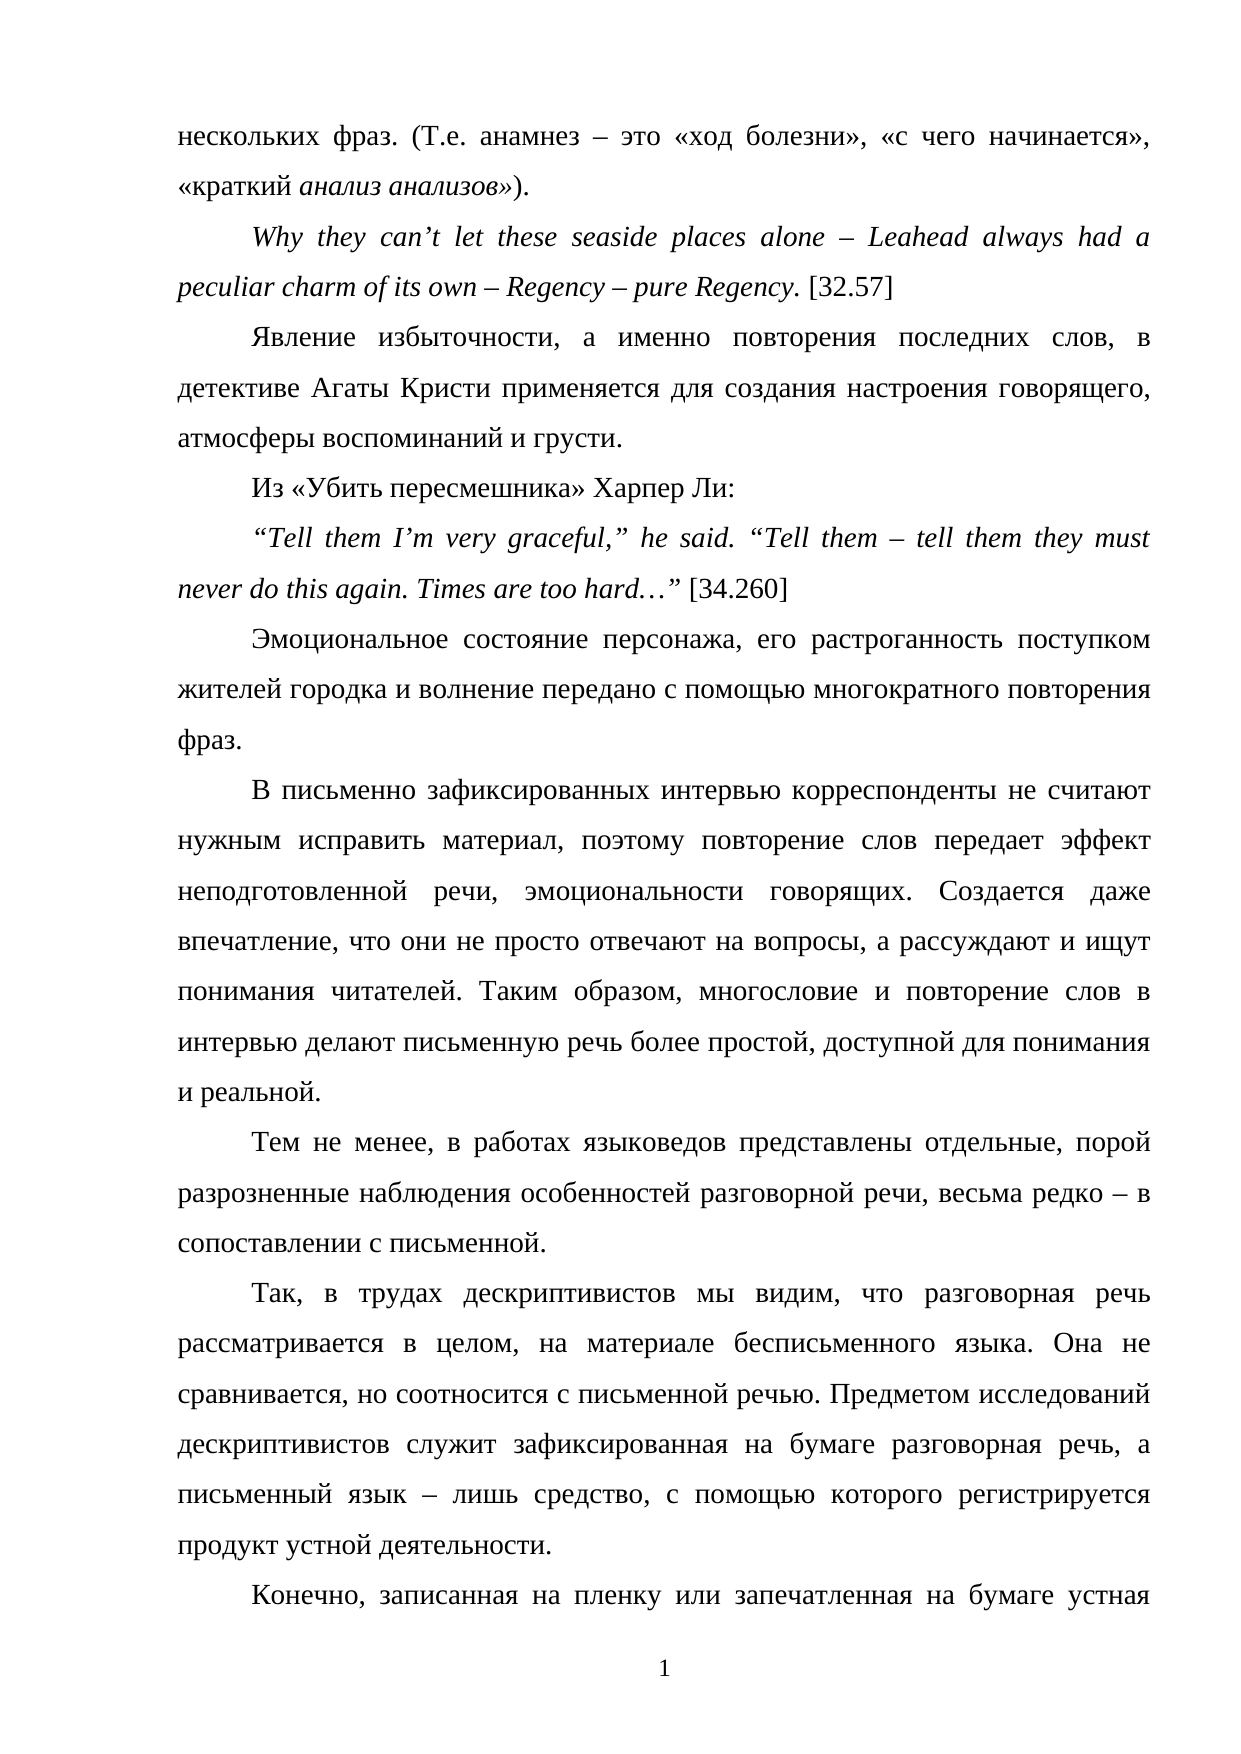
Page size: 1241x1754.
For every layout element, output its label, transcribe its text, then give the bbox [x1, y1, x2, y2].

text Эмоциональное состояние персонажа, его растроганность поступком жителей городка и волнение передано с помощью многократного повторения фраз. [177, 621, 1152, 755]
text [177, 118, 1152, 202]
text Явление избыточности, а именно повторения последних слов, в детективе Агаты Кристи применяется для создания настроения говорящего, атмосферы воспоминаний и грусти. [177, 319, 1152, 453]
text Тем не менее, в работах языковедов представлены отдельные, порой разрозненные наблюдения особенностей разговорной речи, весьма редко – в сопоставлении с письменной. [177, 1124, 1152, 1258]
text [177, 1577, 1152, 1611]
text В письменно зафиксированных интервью корреспонденты не считают нужным исправить материал, поэтому повторение слов передает эффект неподготовленной речи, эмоциональности говорящих. Создается даже впечатление, что они не просто отвечают на вопросы, а рассуждают и ищут понимания читателей. Таким образом, многословие и повторение слов в интервью делают письменную речь более простой, доступной для понимания и реальной. [177, 772, 1152, 1108]
text “Tell them I’m very graceful,” he said. “Tell them – tell them they must never do this again. Times are too hard…” [34.260] [177, 521, 1152, 604]
text Из «Убить пересмешника» Харпер Ли: [177, 470, 1152, 504]
text Так, в трудах дескриптивистов мы видим, что разговорная речь рассматривается в целом, на материале бесписьменного языка. Она не сравнивается, но соотносится с письменной речью. Предметом исследований дескриптивистов служит зафиксированная на бумаге разговорная речь, а письменный язык – лишь средство, с помощью которого регистрируется продукт устной деятельности. [177, 1275, 1152, 1560]
text Why they can’t let these seaside places alone – Leahead always had a peculiar charm of its own – Regency – pure Regency. [32.57] [177, 219, 1152, 303]
